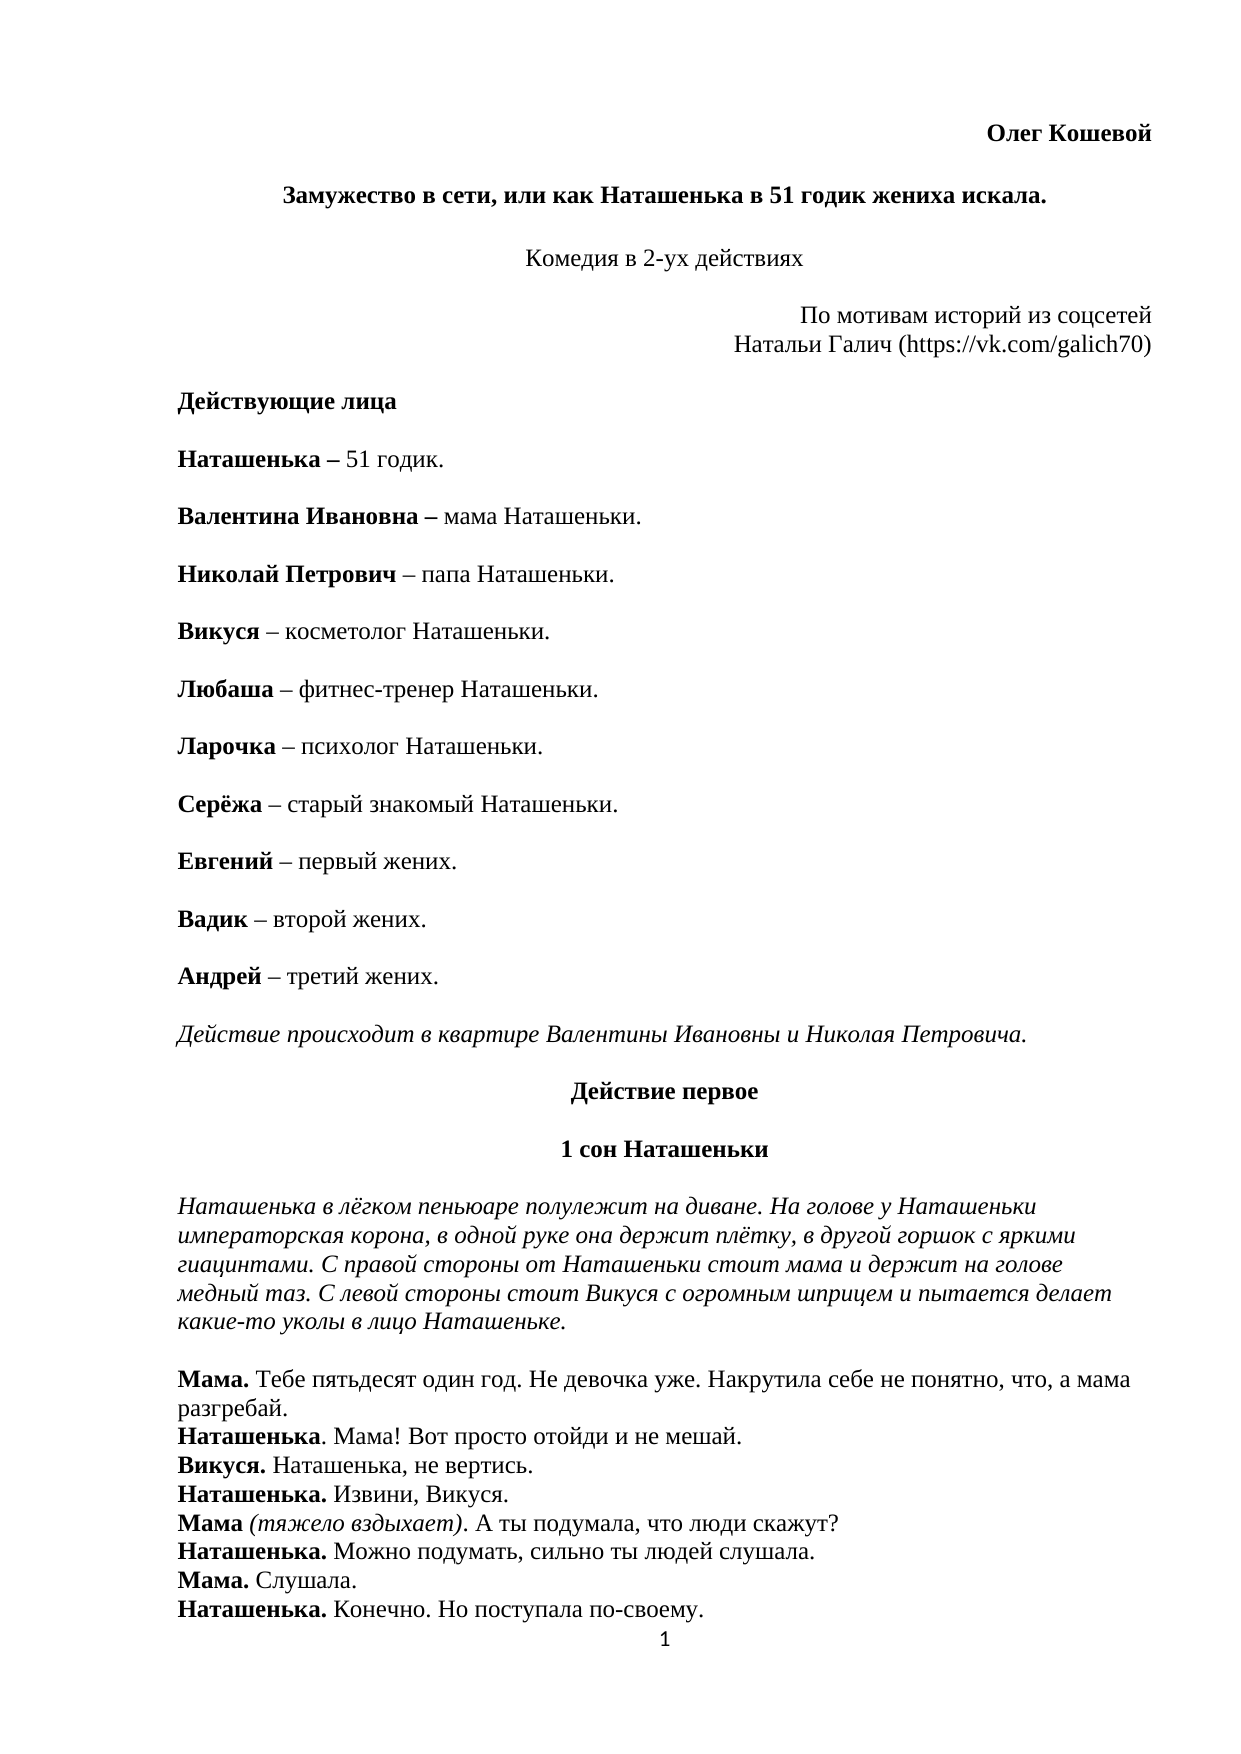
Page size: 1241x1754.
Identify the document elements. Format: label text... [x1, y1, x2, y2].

text Натальи Галич (https://vk.com/galich70) [177, 329, 1152, 358]
text Наташенька. Мама! Вот просто отойди и не мешай. [177, 1421, 1152, 1450]
text Мама (тяжело вздыхает). А ты подумала, что люди скажут? [177, 1508, 1152, 1536]
text Серёжа – старый знакомый Наташеньки. [177, 789, 1152, 818]
text Замужество в сети, или как Наташенька в 51 годик жениха искала. [177, 180, 1152, 209]
text Комедия в 2-ух действиях [177, 243, 1152, 271]
text Вадик – второй жених. [177, 904, 1152, 933]
text Наташенька. Конечно. Но поступала по-своему. [177, 1594, 1152, 1623]
text Наташенька. Извини, Викуся. [177, 1479, 1152, 1508]
text Наташенька в лёгком пеньюаре полулежит на диване. На голове у Наташеньки императорская корона, в одной руке она держит плётку, в другой горшок с яркими гиацинтами. С правой стороны от Наташеньки стоит мама и держит на голове медный таз. С левой стороны стоит Викуся с огромным шприцем и пытается делает какие-то уколы в лицо Наташеньке. [177, 1191, 1152, 1335]
text Олег Кошевой [177, 118, 1152, 147]
text Действие первое [177, 1076, 1152, 1105]
text Наташенька. Можно подумать, сильно ты людей слушала. [177, 1536, 1152, 1565]
text Любаша – фитнес-тренер Наташеньки. [177, 674, 1152, 703]
text Действующие лица [177, 386, 1152, 415]
text Викуся. Наташенька, не вертись. [177, 1450, 1152, 1479]
text Наташенька – 51 годик. [177, 444, 1152, 473]
text Действие происходит в квартире Валентины Ивановны и Николая Петровича. [177, 1019, 1152, 1048]
text Андрей – третий жених. [177, 961, 1152, 990]
text По мотивам историй из соцсетей [177, 300, 1152, 329]
text Николай Петрович – папа Наташеньки. [177, 559, 1152, 588]
text Викуся – косметолог Наташеньки. [177, 616, 1152, 645]
text Валентина Ивановна – мама Наташеньки. [177, 501, 1152, 530]
text Евгений – первый жених. [177, 846, 1152, 875]
text Мама. Слушала. [177, 1565, 1152, 1594]
text 1 сон Наташеньки [177, 1134, 1152, 1163]
text Ларочка – психолог Наташеньки. [177, 731, 1152, 760]
text Мама. Тебе пятьдесят один год. Не девочка уже. Накрутила себе не понятно, что, а мама разгребай. [177, 1364, 1152, 1421]
